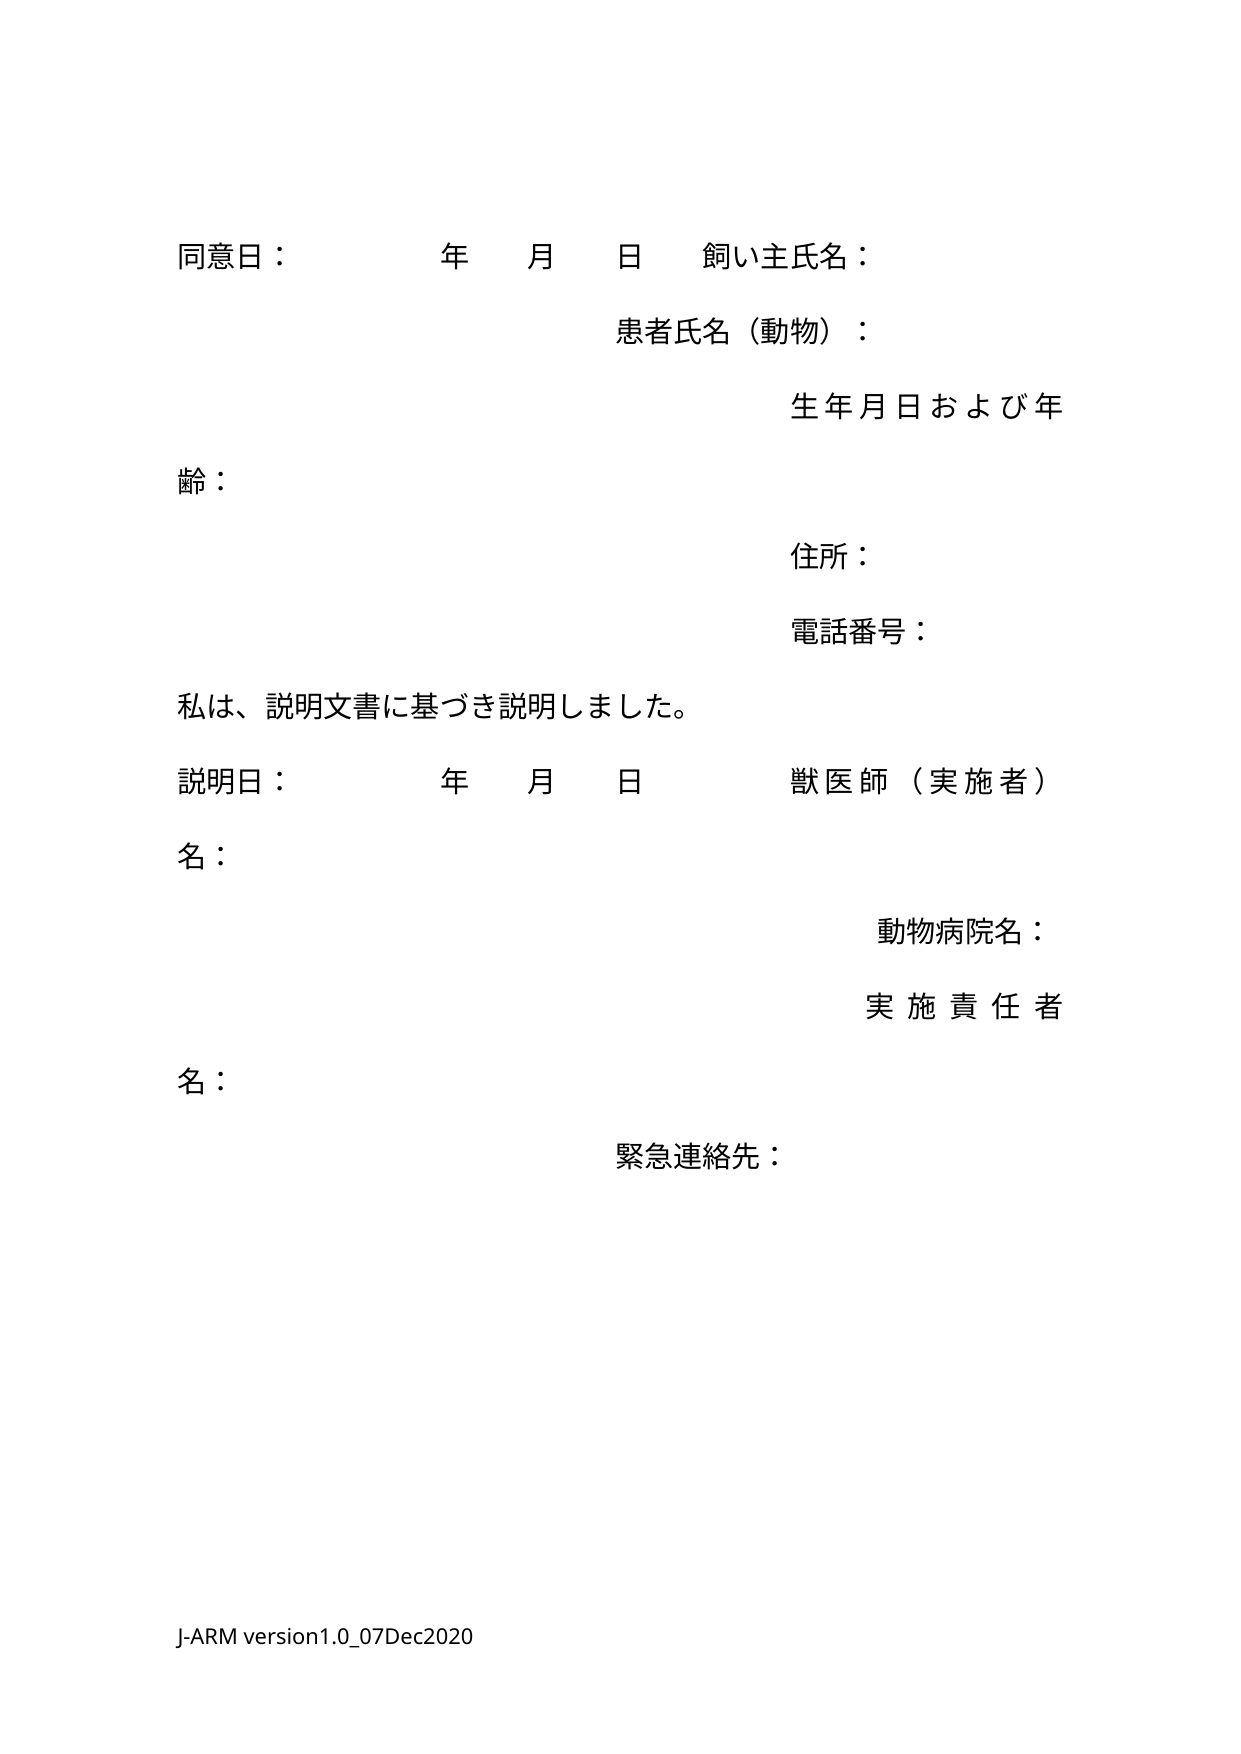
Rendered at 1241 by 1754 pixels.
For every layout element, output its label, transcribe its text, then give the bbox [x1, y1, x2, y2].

text 電話番号： [177, 592, 1063, 667]
text 同意日： 年 月 日 飼い主氏名： [177, 217, 1063, 292]
text 動物病院名： [177, 892, 1063, 967]
text 説明日： 年 月 日 獣医師（実施者）名： [177, 742, 1063, 892]
text 実施責任者名： [177, 967, 1063, 1117]
text 私は、説明文書に基づき説明しました。 [177, 667, 1063, 742]
text 患者氏名（動物）： [527, 292, 1063, 367]
text 住所： [177, 517, 1063, 592]
text 生年月日および年齢： [177, 367, 1063, 517]
text 緊急連絡先： [206, 1117, 1063, 1192]
